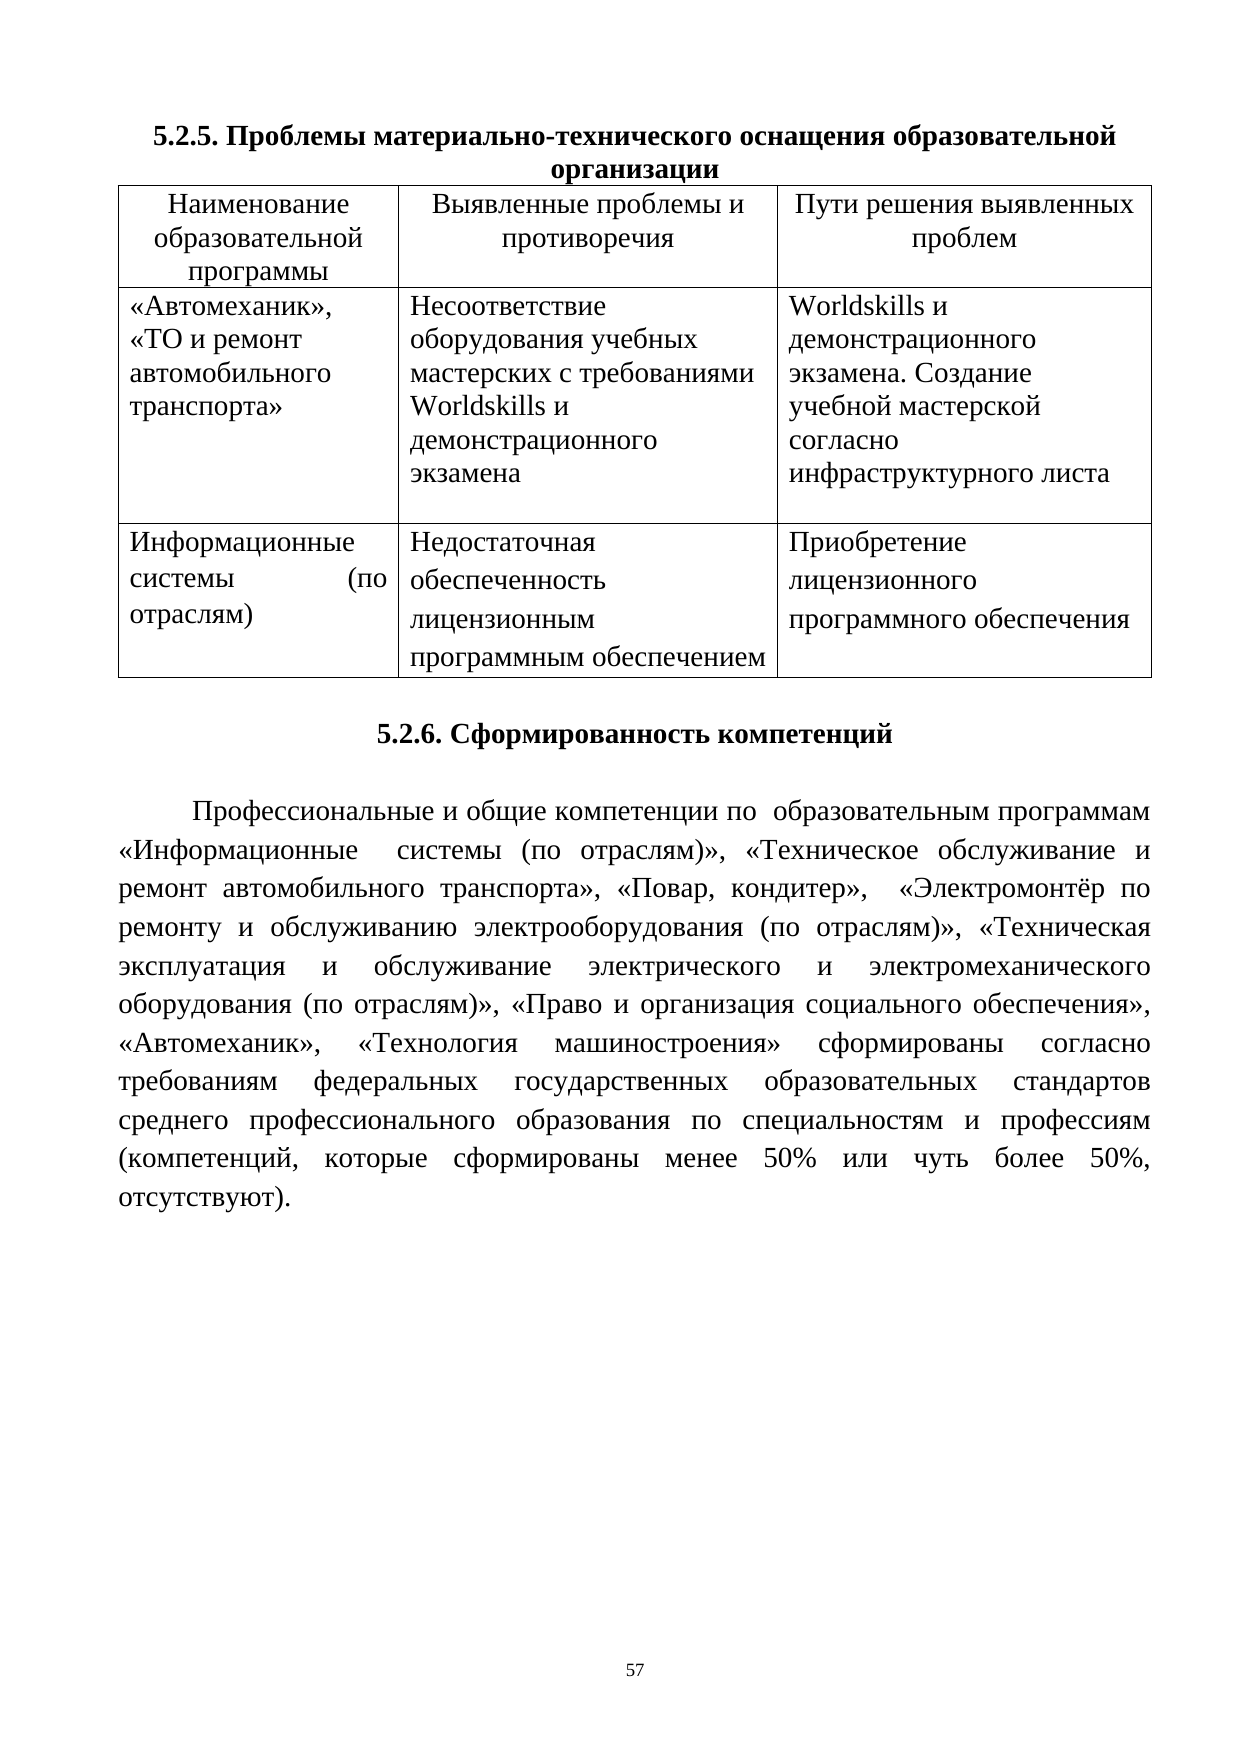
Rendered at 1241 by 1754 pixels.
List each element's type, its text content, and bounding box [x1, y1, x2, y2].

table_cell Недостаточная обеспеченность лицензионным программным обеспечением [399, 524, 777, 677]
table_cell Несоответствие оборудования учебных мастерских с требованиями Worldskills и демонстрационного экзамена [399, 288, 777, 523]
table_cell Приобретение лицензионного программного обеспечения [778, 524, 1151, 677]
text Профессиональные и общие компетенции по образовательным программам «Информационные системы (по отраслям)», «Техническое обслуживание и ремонт автомобильного транспорта», «Повар, кондитер», «Электромонтёр по ремонту и обслуживанию электрооборудования (по отраслям)», «Техническая эксплуатация и обслуживание электрического и электромеханического оборудования (по отраслям)», «Право и организация социального обеспечения», «Автомеханик», «Технология машиностроения» сформированы согласно требованиям федеральных государственных образовательных стандартов среднего профессионального образования по специальностям и профессиям (компетенций, которые сформированы менее 50% или чуть более 50%, отсутствуют). [118, 793, 1152, 1212]
table_header Наименование образовательной программы [119, 186, 398, 287]
text 5.2.5. Проблемы материально-технического оснащения образовательной организации [118, 118, 1152, 185]
table_cell Worldskills и демонстрационного экзамена. Создание учебной мастерской согласно инфраструктурного листа [778, 288, 1151, 523]
text 5.2.6. Сформированность компетенций [118, 716, 1152, 750]
table_cell Информационные системы (по отраслям) [119, 524, 398, 677]
table_header Пути решения выявленных проблем [778, 186, 1151, 287]
table_cell «Автомеханик», «ТО и ремонт автомобильного транспорта» [119, 288, 398, 523]
table_header Выявленные проблемы и противоречия [399, 186, 777, 287]
